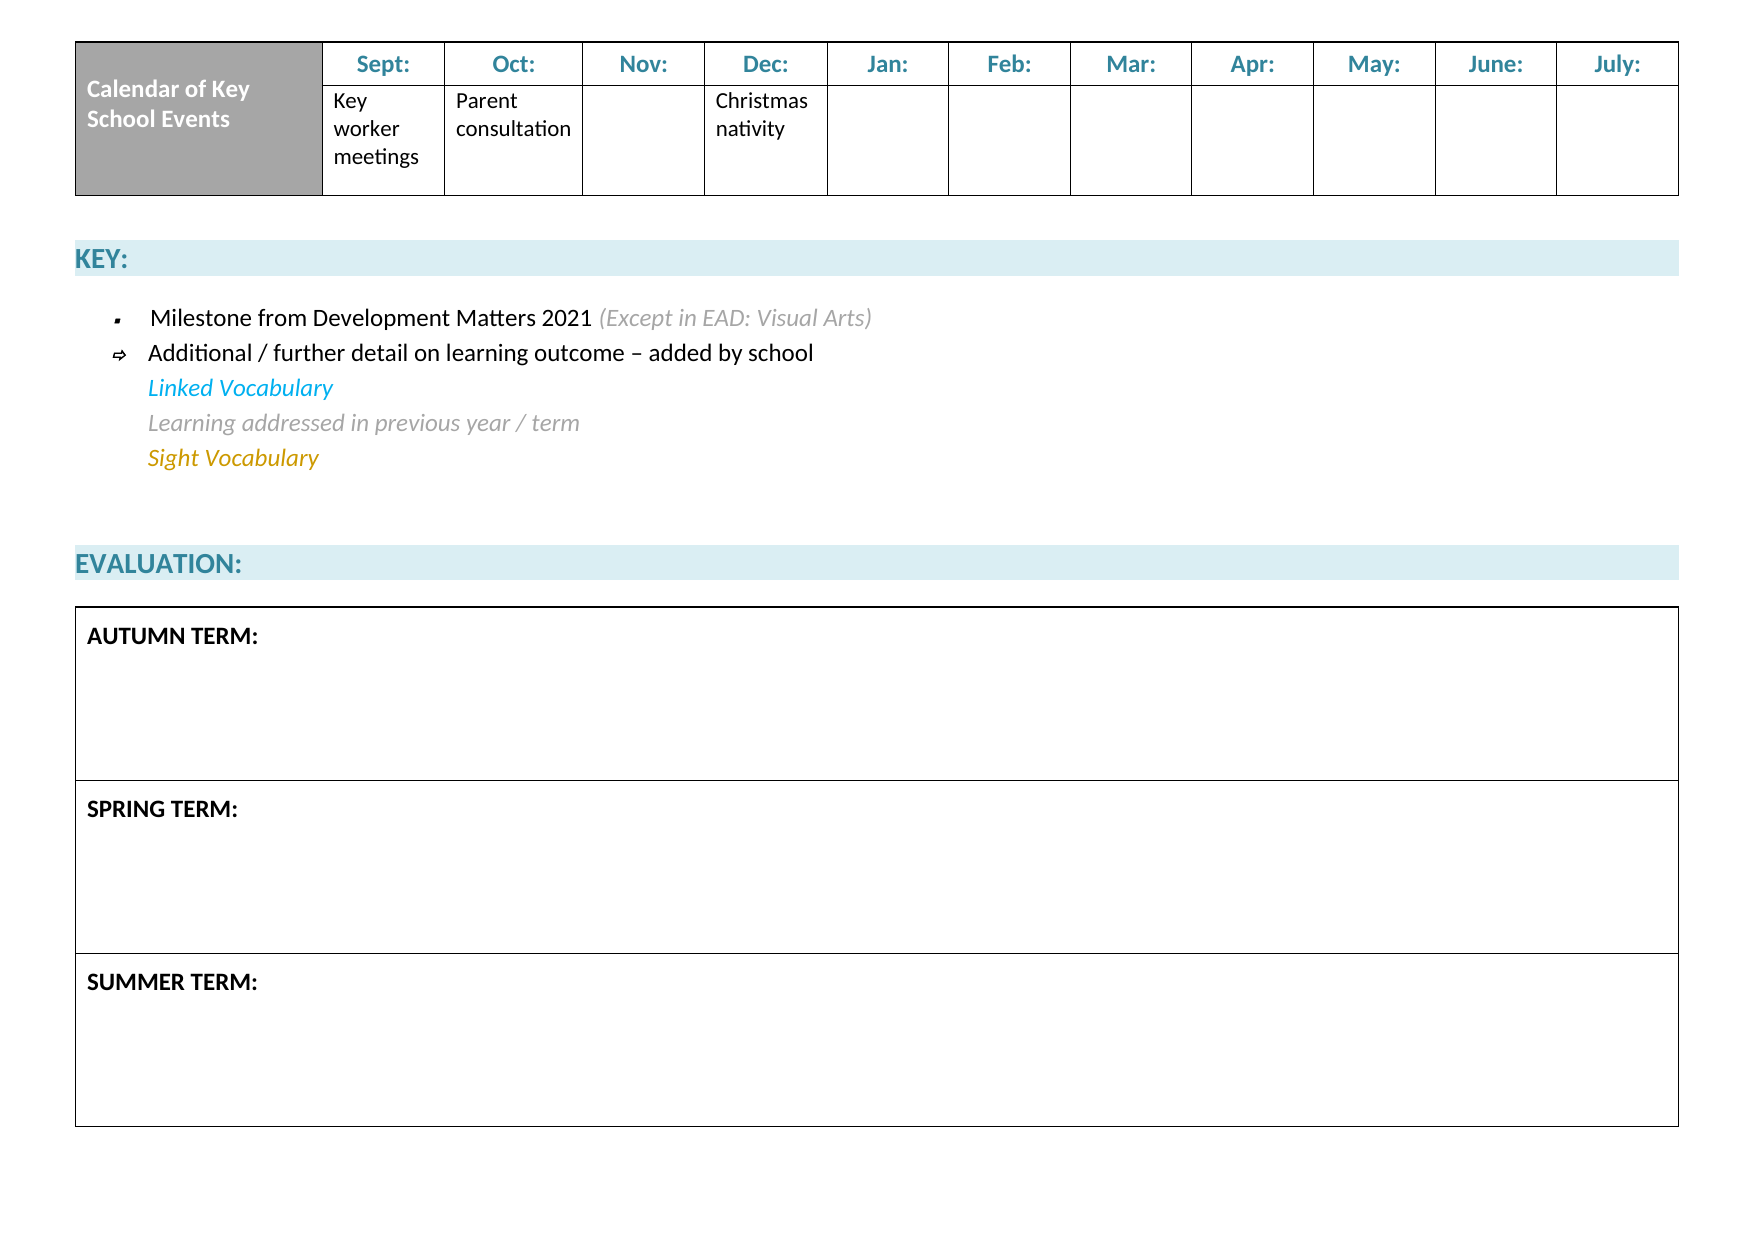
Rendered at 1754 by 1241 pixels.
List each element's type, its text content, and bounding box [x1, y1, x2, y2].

list Linked Vocabulary [148, 372, 1679, 402]
table_cell SUMMER TERM: [76, 954, 1678, 1126]
table_cell [949, 86, 1070, 195]
table_cell [1071, 86, 1191, 195]
table_cell SPRING TERM: [76, 781, 1678, 953]
table_cell [1436, 86, 1556, 195]
list Milestone from Development Matters 2021 (Except in EAD: Visual Arts) [112, 302, 1679, 332]
table_cell Calendar of Key School Events [76, 43, 322, 195]
table_cell June: [1436, 43, 1556, 85]
table_cell Mar: [1071, 43, 1191, 85]
table_cell [583, 86, 704, 195]
list Learning addressed in previous year / term [148, 407, 1679, 437]
table_cell [1314, 86, 1435, 195]
table_cell Sept: [323, 43, 444, 85]
table_cell July: [1557, 43, 1678, 85]
table_cell [828, 86, 948, 195]
table_cell Parent consultation [445, 86, 582, 195]
table_cell [1192, 86, 1313, 195]
text EVALUATION: [75, 545, 1679, 580]
table_cell Dec: [705, 43, 827, 85]
list Additional / further detail on learning outcome – added by school [110, 337, 1679, 367]
table_cell Nov: [583, 43, 704, 85]
list Sight Vocabulary [148, 442, 1679, 472]
table_cell Key worker meetings [323, 86, 444, 195]
table_cell May: [1314, 43, 1435, 85]
table_cell [1557, 86, 1678, 195]
table_cell Oct: [445, 43, 582, 85]
table_cell Feb: [949, 43, 1070, 85]
table_header AUTUMN TERM: [76, 608, 1678, 779]
table_cell Apr: [1192, 43, 1313, 85]
table_cell Christmas nativity [705, 86, 827, 195]
text KEY: [75, 240, 1679, 276]
table_cell Jan: [828, 43, 948, 85]
